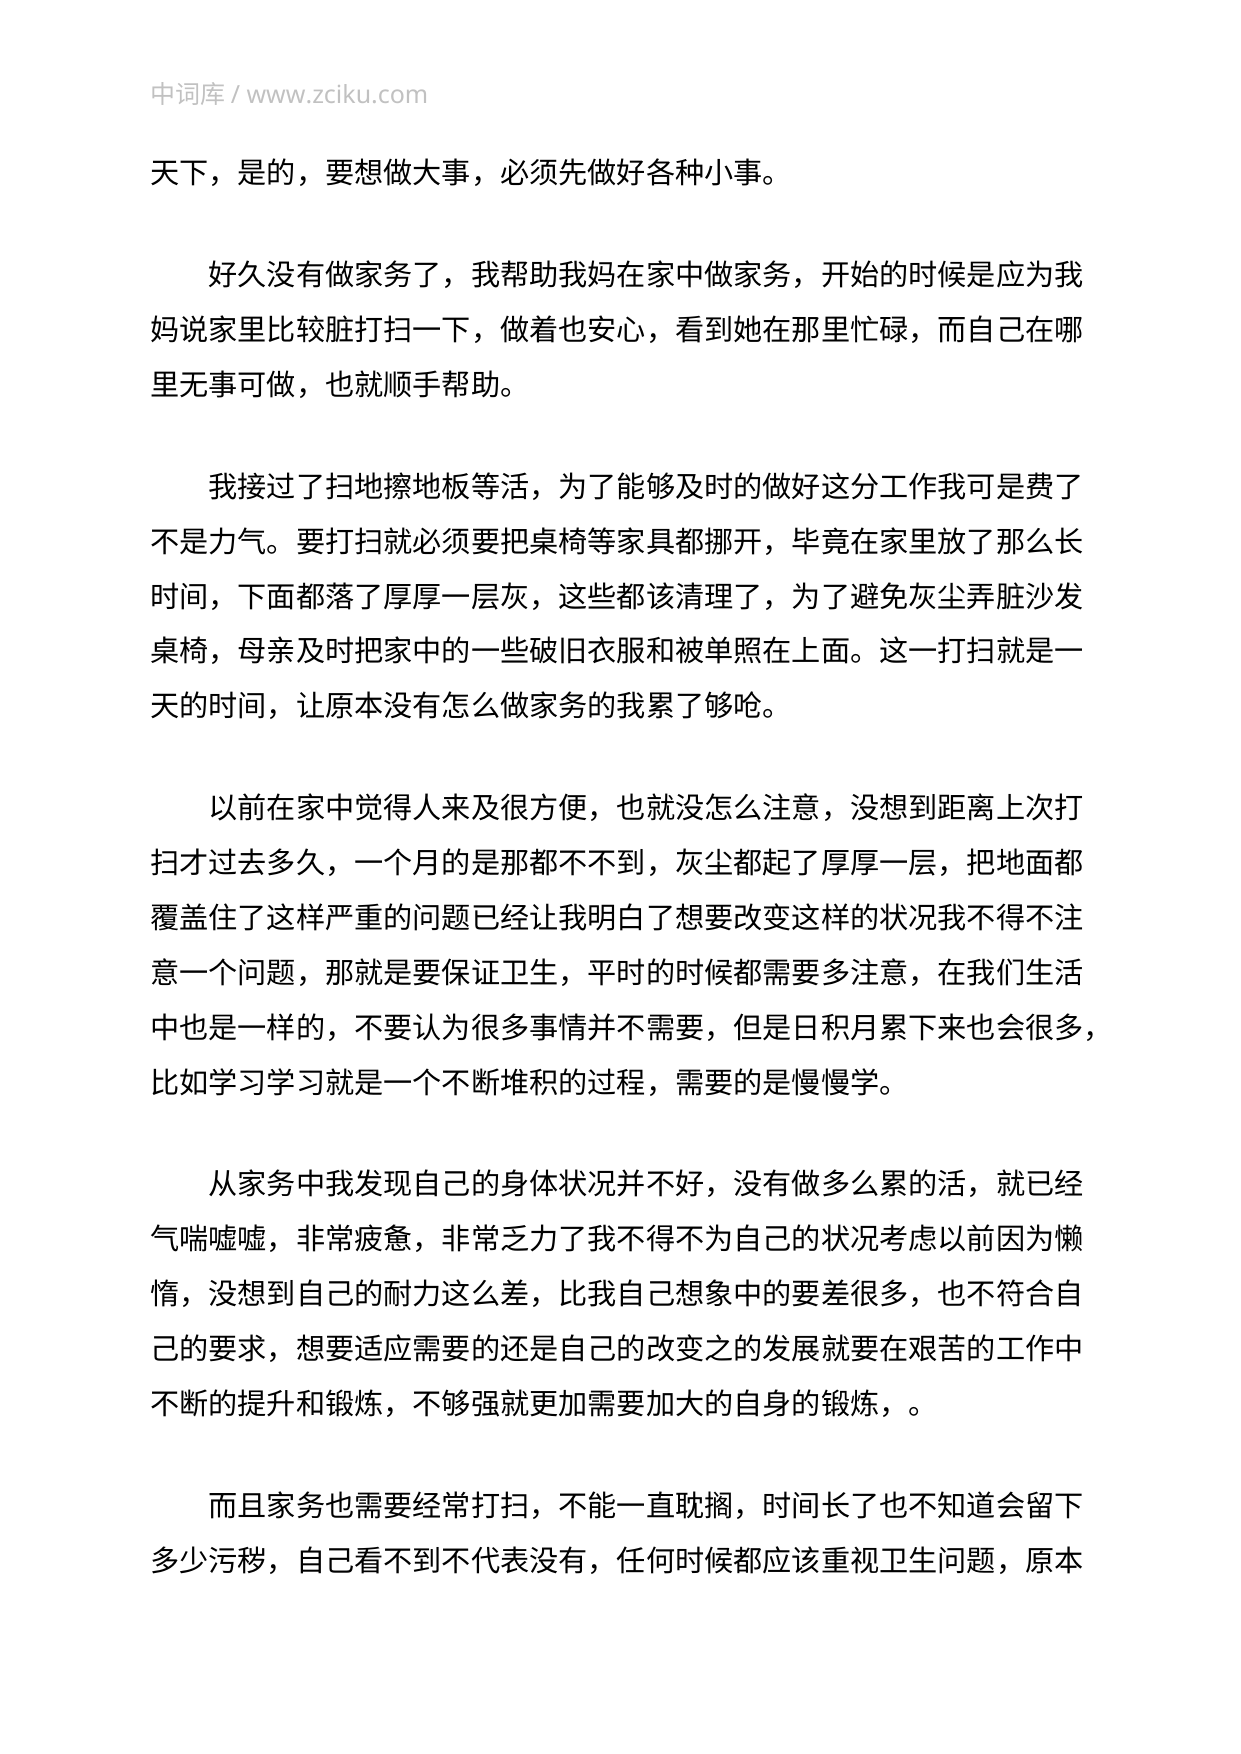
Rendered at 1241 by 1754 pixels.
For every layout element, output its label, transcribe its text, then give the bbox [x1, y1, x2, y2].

text 以前在家中觉得人来及很方便，也就没怎么注意，没想到距离上次打扫才过去多久，一个月的是那都不不到，灰尘都起了厚厚一层，把地面都覆盖住了这样严重的问题已经让我明白了想要改变这样的状况我不得不注意一个问题，那就是要保证卫生，平时的时候都需要多注意，在我们生活中也是一样的，不要认为很多事情并不需要，但是日积月累下来也会很多，比如学习学习就是一个不断堆积的过程，需要的是慢慢学。 [150, 785, 1090, 1101]
text 好久没有做家务了，我帮助我妈在家中做家务，开始的时候是应为我妈说家里比较脏打扫一下，做着也安心，看到她在那里忙碌，而自己在哪里无事可做，也就顺手帮助。 [150, 252, 1090, 404]
text 从家务中我发现自己的身体状况并不好，没有做多么累的活，就已经气喘嘘嘘，非常疲惫，非常乏力了我不得不为自己的状况考虑以前因为懒惰，没想到自己的耐力这么差，比我自己想象中的要差很多，也不符合自己的要求，想要适应需要的还是自己的改变之的发展就要在艰苦的工作中不断的提升和锻炼，不够强就更加需要加大的自身的锻炼，。 [150, 1161, 1090, 1423]
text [150, 1482, 1090, 1579]
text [150, 150, 1090, 192]
text 我接过了扫地擦地板等活，为了能够及时的做好这分工作我可是费了不是力气。要打扫就必须要把桌椅等家具都挪开，毕竟在家里放了那么长时间，下面都落了厚厚一层灰，这些都该清理了，为了避免灰尘弄脏沙发桌椅，母亲及时把家中的一些破旧衣服和被单照在上面。这一打扫就是一天的时间，让原本没有怎么做家务的我累了够呛。 [150, 463, 1090, 725]
